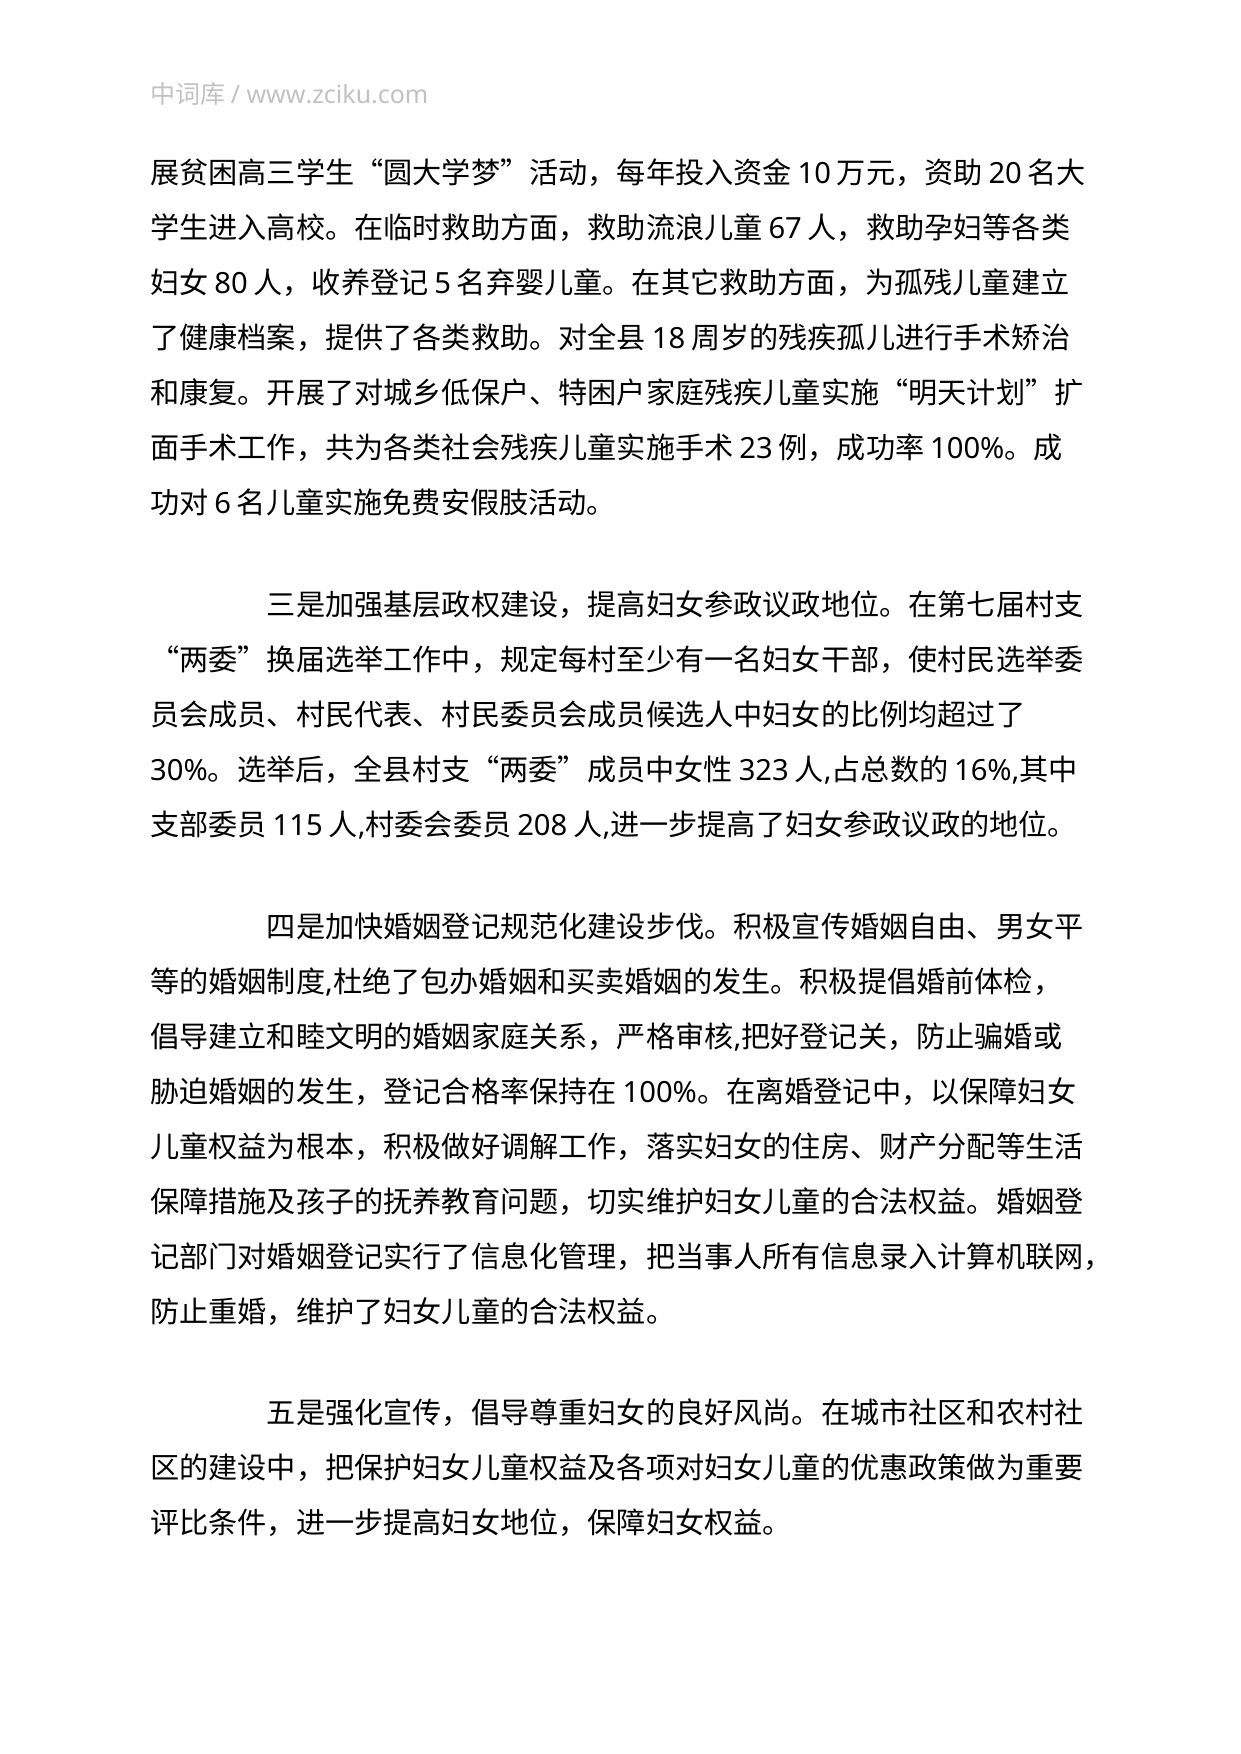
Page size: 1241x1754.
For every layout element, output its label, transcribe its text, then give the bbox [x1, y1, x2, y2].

text 四是加快婚姻登记规范化建设步伐。积极宣传婚姻自由、男女平等的婚姻制度,杜绝了包办婚姻和买卖婚姻的发生。积极提倡婚前体检，倡导建立和睦文明的婚姻家庭关系，严格审核,把好登记关，防止骗婚或胁迫婚姻的发生，登记合格率保持在100%。在离婚登记中，以保障妇女儿童权益为根本，积极做好调解工作，落实妇女的住房、财产分配等生活保障措施及孩子的抚养教育问题，切实维护妇女儿童的合法权益。婚姻登记部门对婚姻登记实行了信息化管理，把当事人所有信息录入计算机联网，防止重婚，维护了妇女儿童的合法权益。 [150, 903, 1090, 1330]
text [150, 150, 1090, 522]
text 五是强化宣传，倡导尊重妇女的良好风尚。在城市社区和农村社区的建设中，把保护妇女儿童权益及各项对妇女儿童的优惠政策做为重要评比条件，进一步提高妇女地位，保障妇女权益。 [150, 1390, 1090, 1542]
text 三是加强基层政权建设，提高妇女参政议政地位。在第七届村支“两委”换届选举工作中，规定每村至少有一名妇女干部，使村民选举委员会成员、村民代表、村民委员会成员候选人中妇女的比例均超过了30%。选举后，全县村支“两委”成员中女性323人,占总数的16%,其中支部委员115人,村委会委员208人,进一步提高了妇女参政议政的地位。 [150, 582, 1090, 844]
